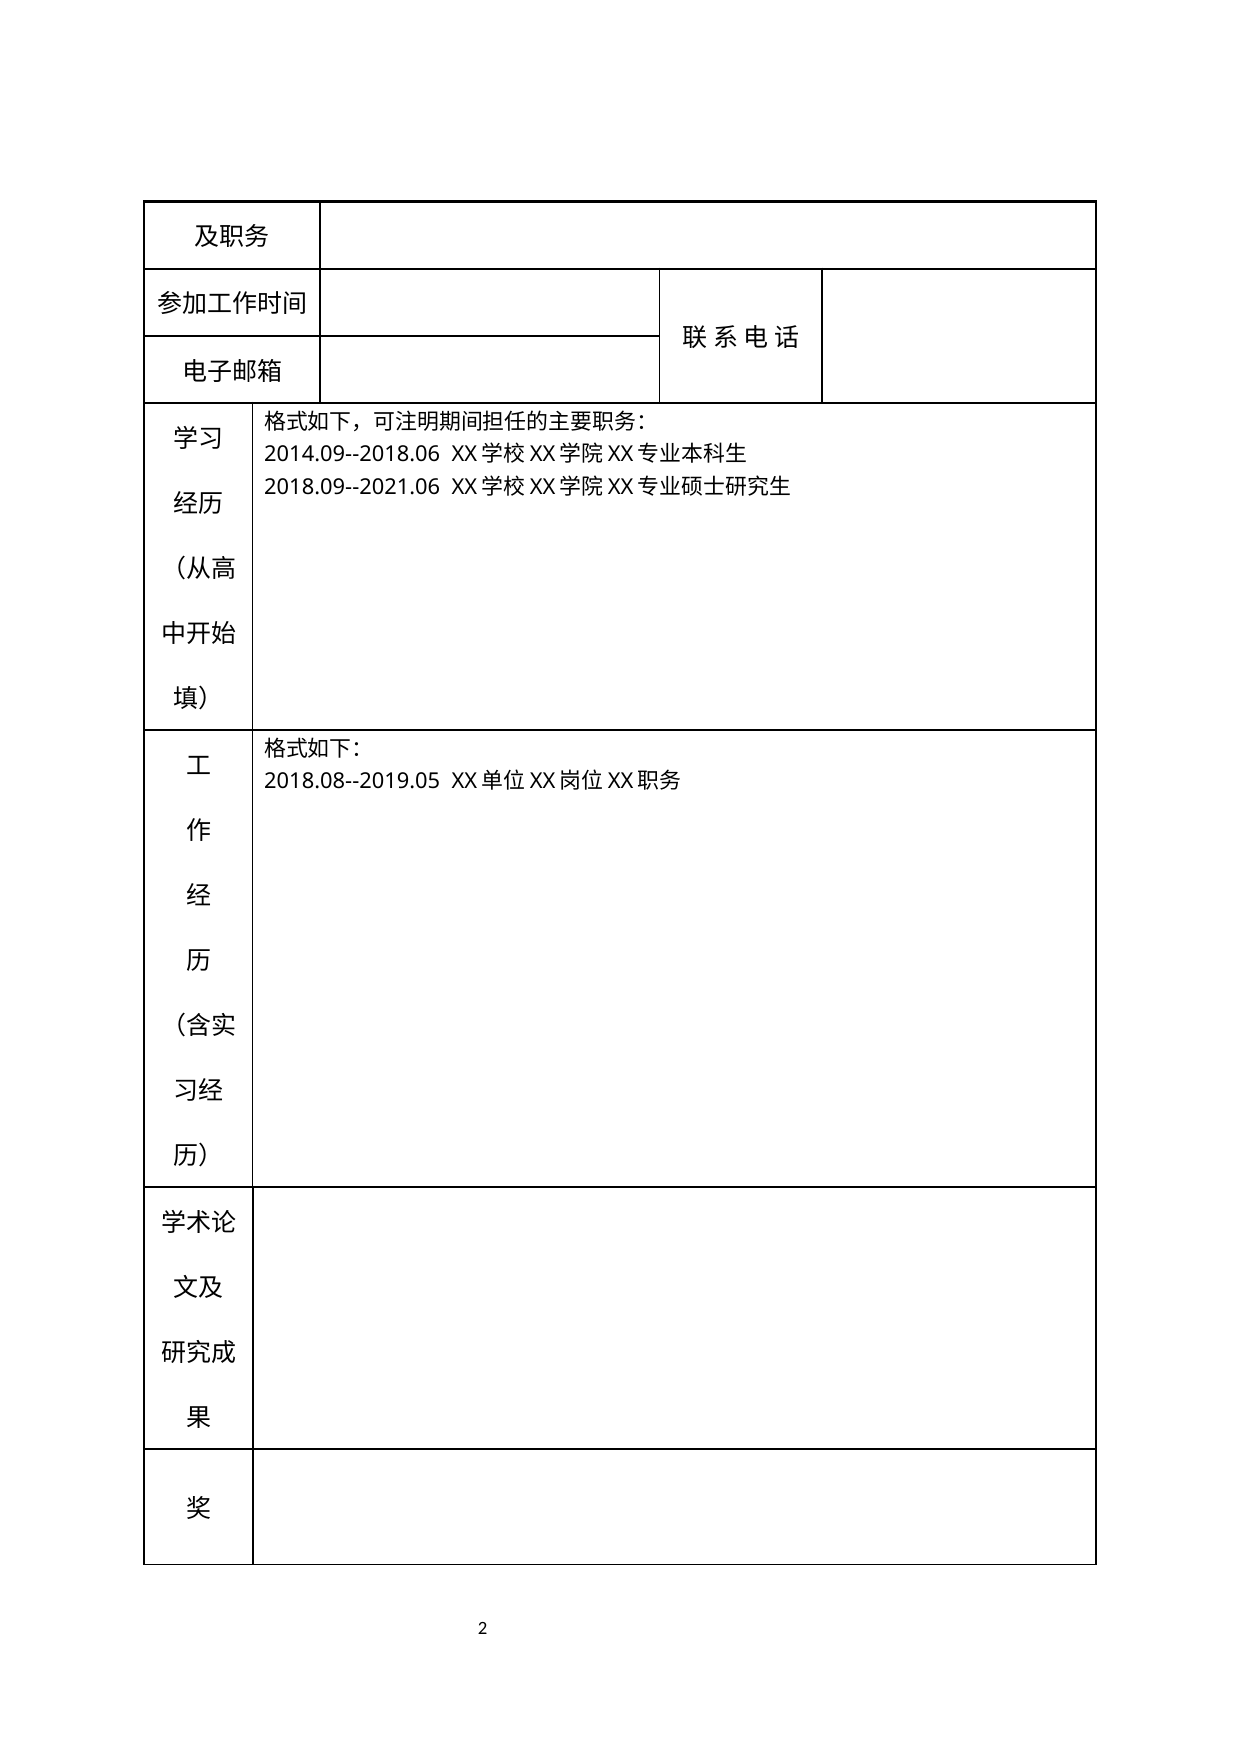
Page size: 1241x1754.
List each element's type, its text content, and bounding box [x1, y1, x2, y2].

table_cell 现工作单位 及职务 [145, 203, 319, 267]
table_cell 联 系 电 话 [660, 270, 821, 402]
table_cell [823, 270, 1095, 402]
table_cell [254, 1450, 1095, 1564]
table_cell 学习 经历 （从高中开始填） [145, 404, 252, 729]
table_cell [321, 270, 659, 334]
table_cell 工 作 经 历 （含实习经历） [145, 731, 252, 1186]
table_cell 电子邮箱 [145, 337, 319, 402]
table_cell [321, 203, 1095, 267]
table_cell 学术论文及 研究成果 [145, 1188, 252, 1448]
table_cell [321, 337, 659, 402]
table_cell 参加工作时间 [145, 270, 319, 334]
table_cell 格式如下： 2018.08--2019.05 XX单位XX岗位XX职务 [253, 731, 1095, 1186]
table_cell [254, 1188, 1095, 1448]
table_cell 奖 惩 情 况 [145, 1450, 252, 1564]
table_cell 格式如下，可注明期间担任的主要职务： 2014.09--2018.06 XX学校XX学院XX专业本科生 2018.09--2021.06 XX学校XX学院XX专业硕士研究生 [253, 404, 1095, 729]
